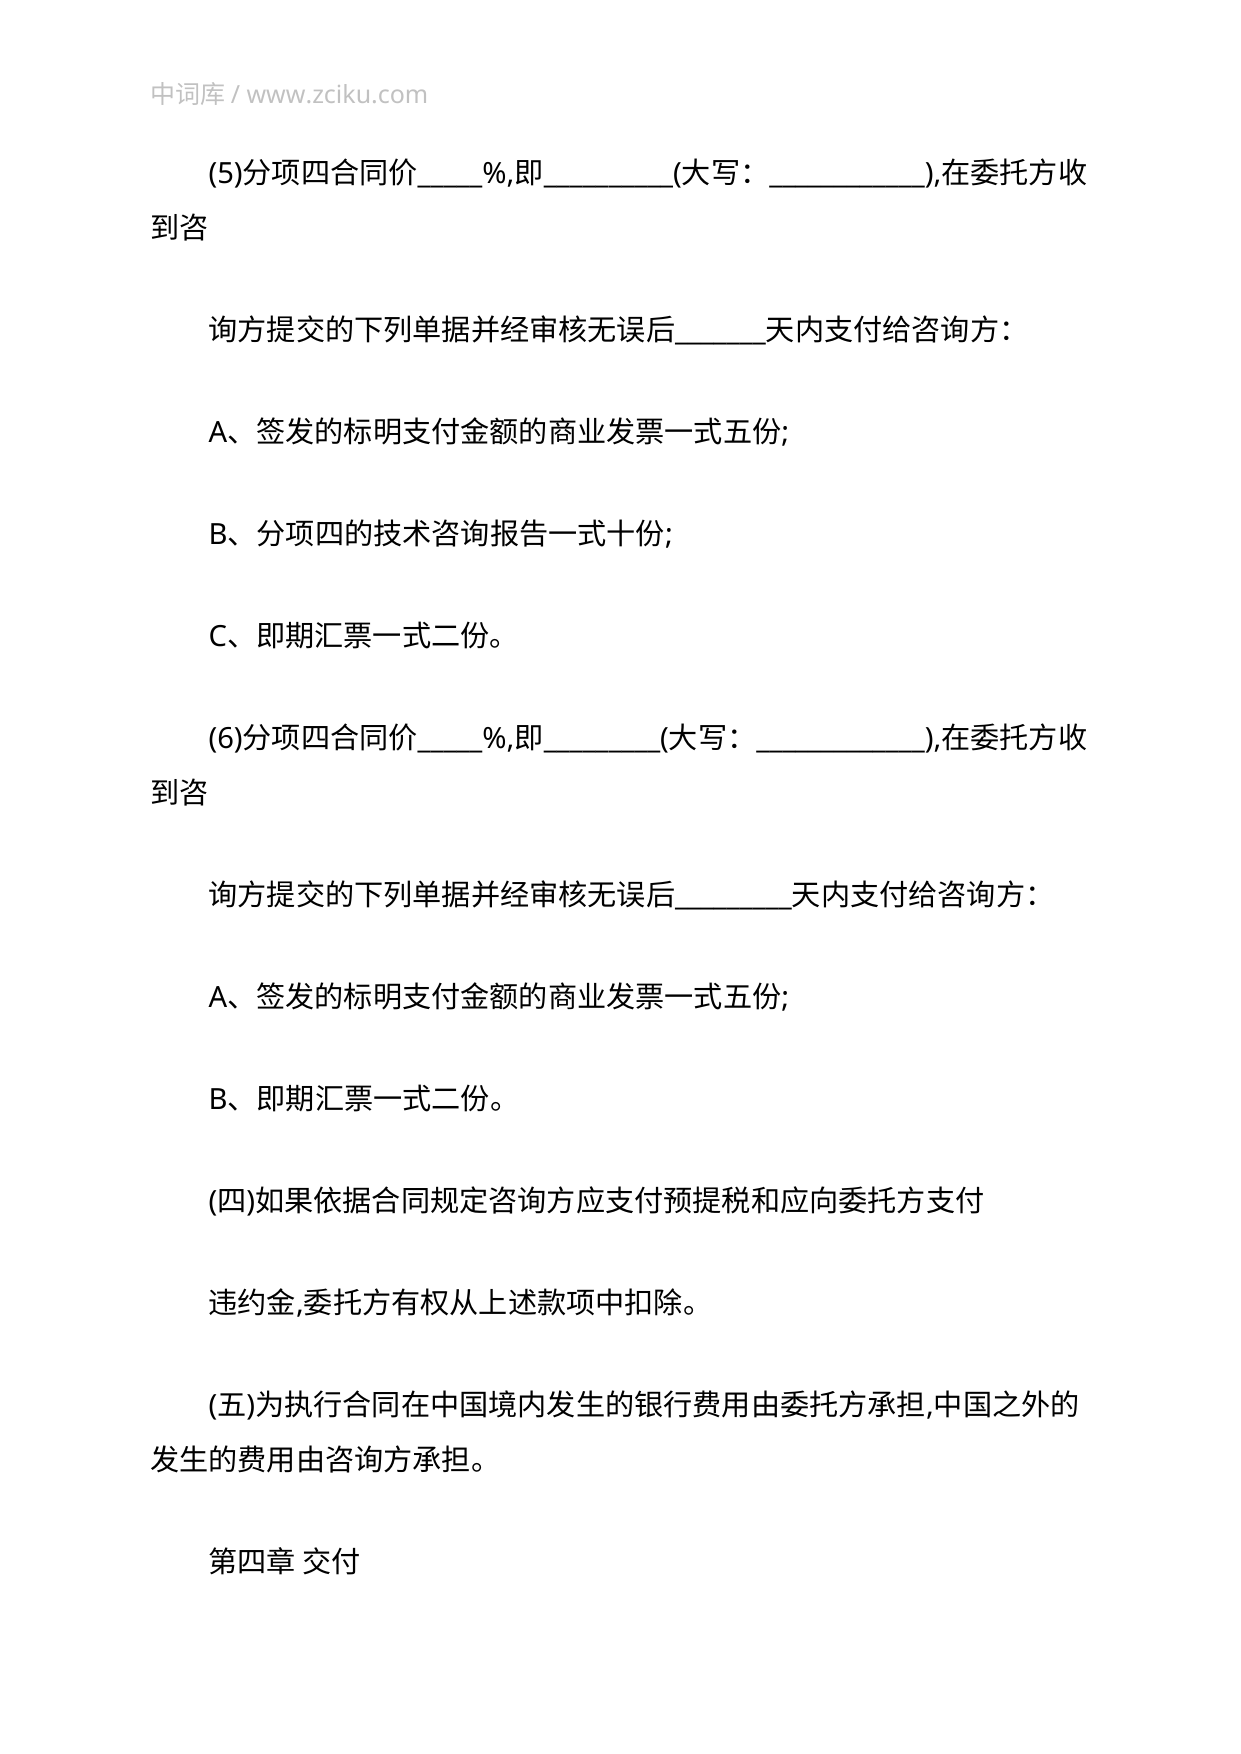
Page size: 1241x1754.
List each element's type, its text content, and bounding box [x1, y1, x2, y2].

text (5)分项四合同价_____%,即__________(大写：____________),在委托方收到咨 [150, 150, 1090, 247]
text 违约金,委托方有权从上述款项中扣除。 [150, 1279, 1090, 1322]
text (四)如果依据合同规定咨询方应支付预提税和应向委托方支付 [150, 1177, 1090, 1220]
text B、分项四的技术咨询报告一式十份; [150, 511, 1090, 553]
text A、签发的标明支付金额的商业发票一式五份; [150, 973, 1090, 1016]
text 第四章 交付 [150, 1538, 1090, 1580]
text B、即期汇票一式二份。 [150, 1075, 1090, 1118]
text (6)分项四合同价_____%,即_________(大写：_____________),在委托方收到咨 [150, 715, 1090, 812]
text C、即期汇票一式二份。 [150, 613, 1090, 655]
text 询方提交的下列单据并经审核无误后_______天内支付给咨询方： [150, 307, 1090, 349]
text 询方提交的下列单据并经审核无误后_________天内支付给咨询方： [150, 871, 1090, 914]
text (五)为执行合同在中国境内发生的银行费用由委托方承担,中国之外的发生的费用由咨询方承担。 [150, 1381, 1090, 1479]
text A、签发的标明支付金额的商业发票一式五份; [150, 409, 1090, 451]
